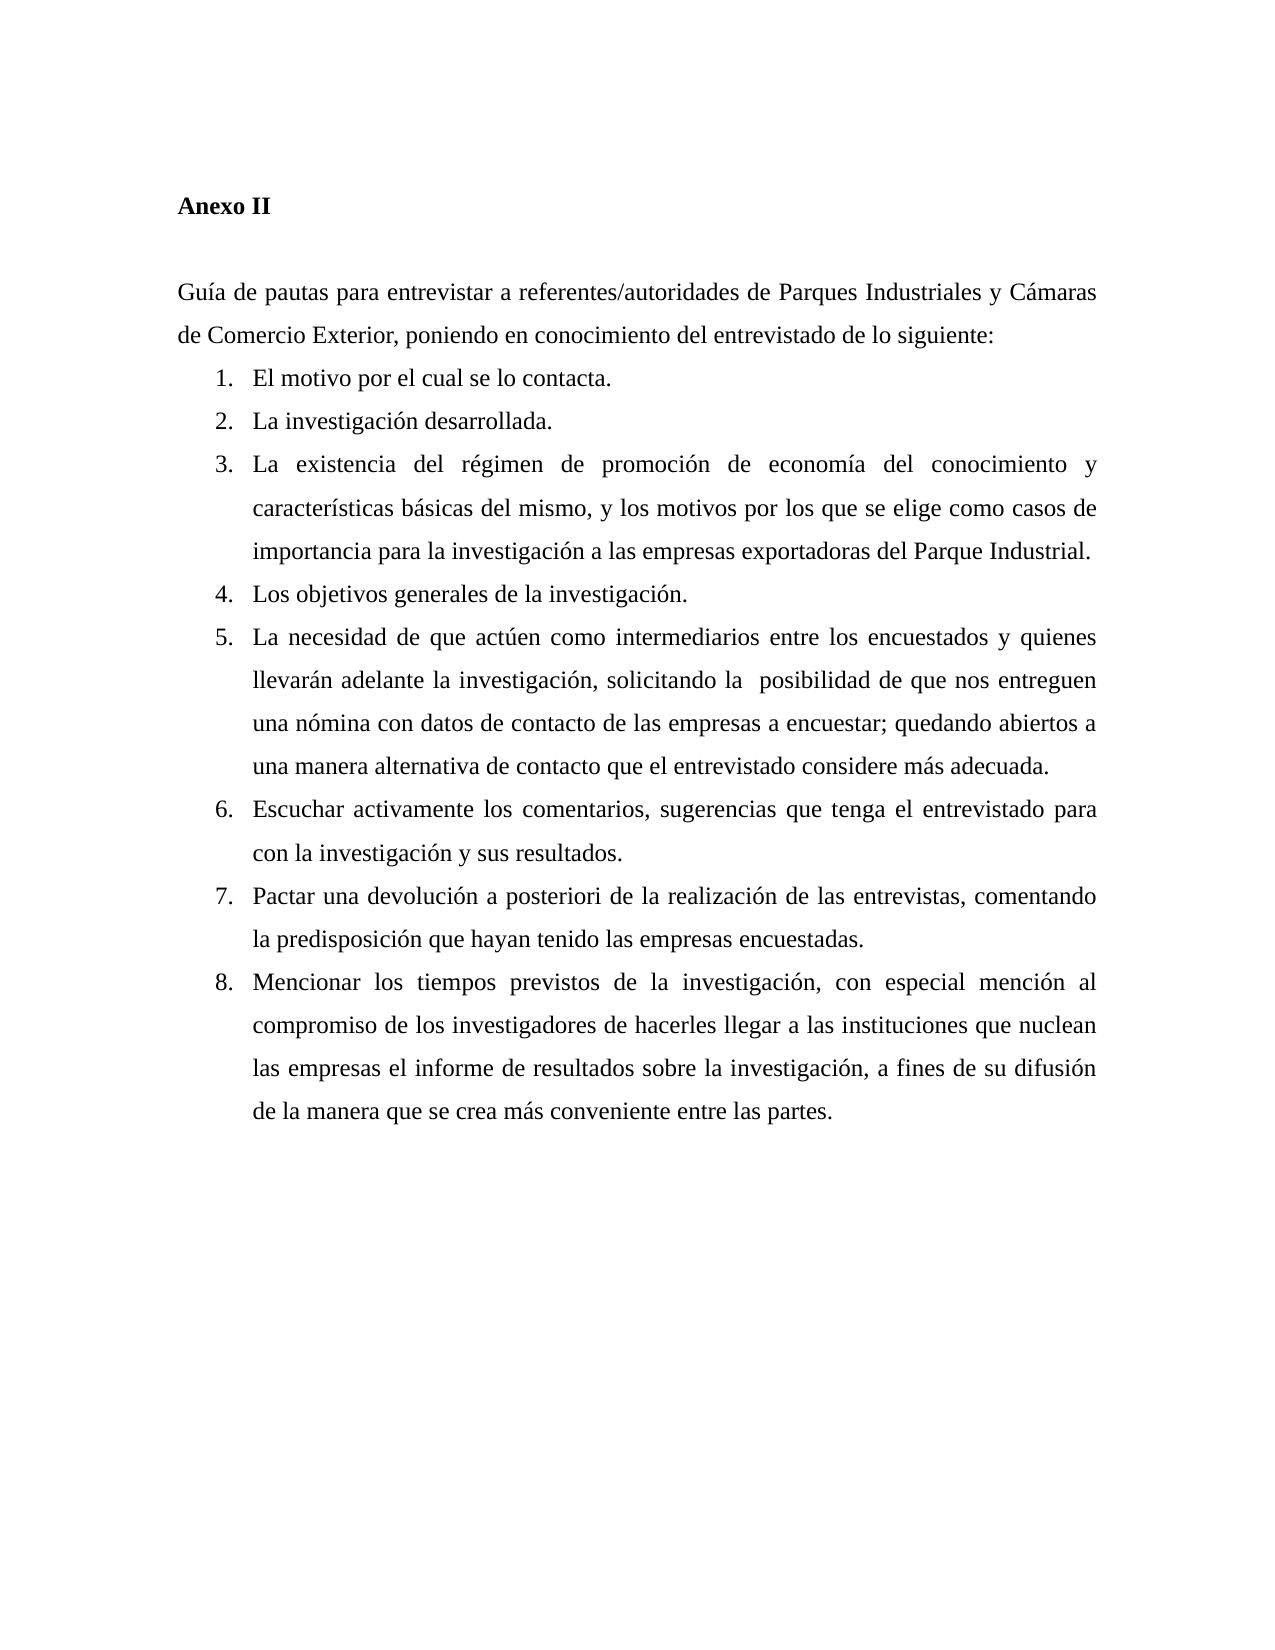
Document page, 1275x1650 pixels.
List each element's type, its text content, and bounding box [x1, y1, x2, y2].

text Guía de pautas para entrevistar a referentes/autoridades de Parques Industriales y Cámaras de Comercio Exterior, poniendo en conocimiento del entrevistado de lo siguiente: [177, 277, 1098, 349]
list Escuchar activamente los comentarios, sugerencias que tenga el entrevistado para con la investigación y sus resultados. [215, 794, 1098, 866]
list La necesidad de que actúen como intermediarios entre los encuestados y quienes llevarán adelante la investigación, solicitando la posibilidad de que nos entreguen una nómina con datos de contacto de las empresas a encuestar; quedando abiertos a una manera alternativa de contacto que el entrevistado considere más adecuada. [215, 622, 1098, 780]
list Pactar una devolución a posteriori de la realización de las entrevistas, comentando la predisposición que hayan tenido las empresas encuestadas. [215, 881, 1098, 953]
list Mencionar los tiempos previstos de la investigación, con especial mención al compromiso de los investigadores de hacerles llegar a las instituciones que nuclean las empresas el informe de resultados sobre la investigación, a fines de su difusión de la manera que se crea más conveniente entre las partes. [215, 967, 1098, 1125]
text Anexo II [177, 191, 1098, 219]
list La existencia del régimen de promoción de economía del conocimiento y características básicas del mismo, y los motivos por los que se elige como casos de importancia para la investigación a las empresas exportadoras del Parque Industrial. [215, 449, 1098, 564]
list Los objetivos generales de la investigación. [215, 579, 1098, 608]
list La investigación desarrollada. [215, 406, 1098, 435]
list El motivo por el cual se lo contacta. [215, 363, 1098, 392]
